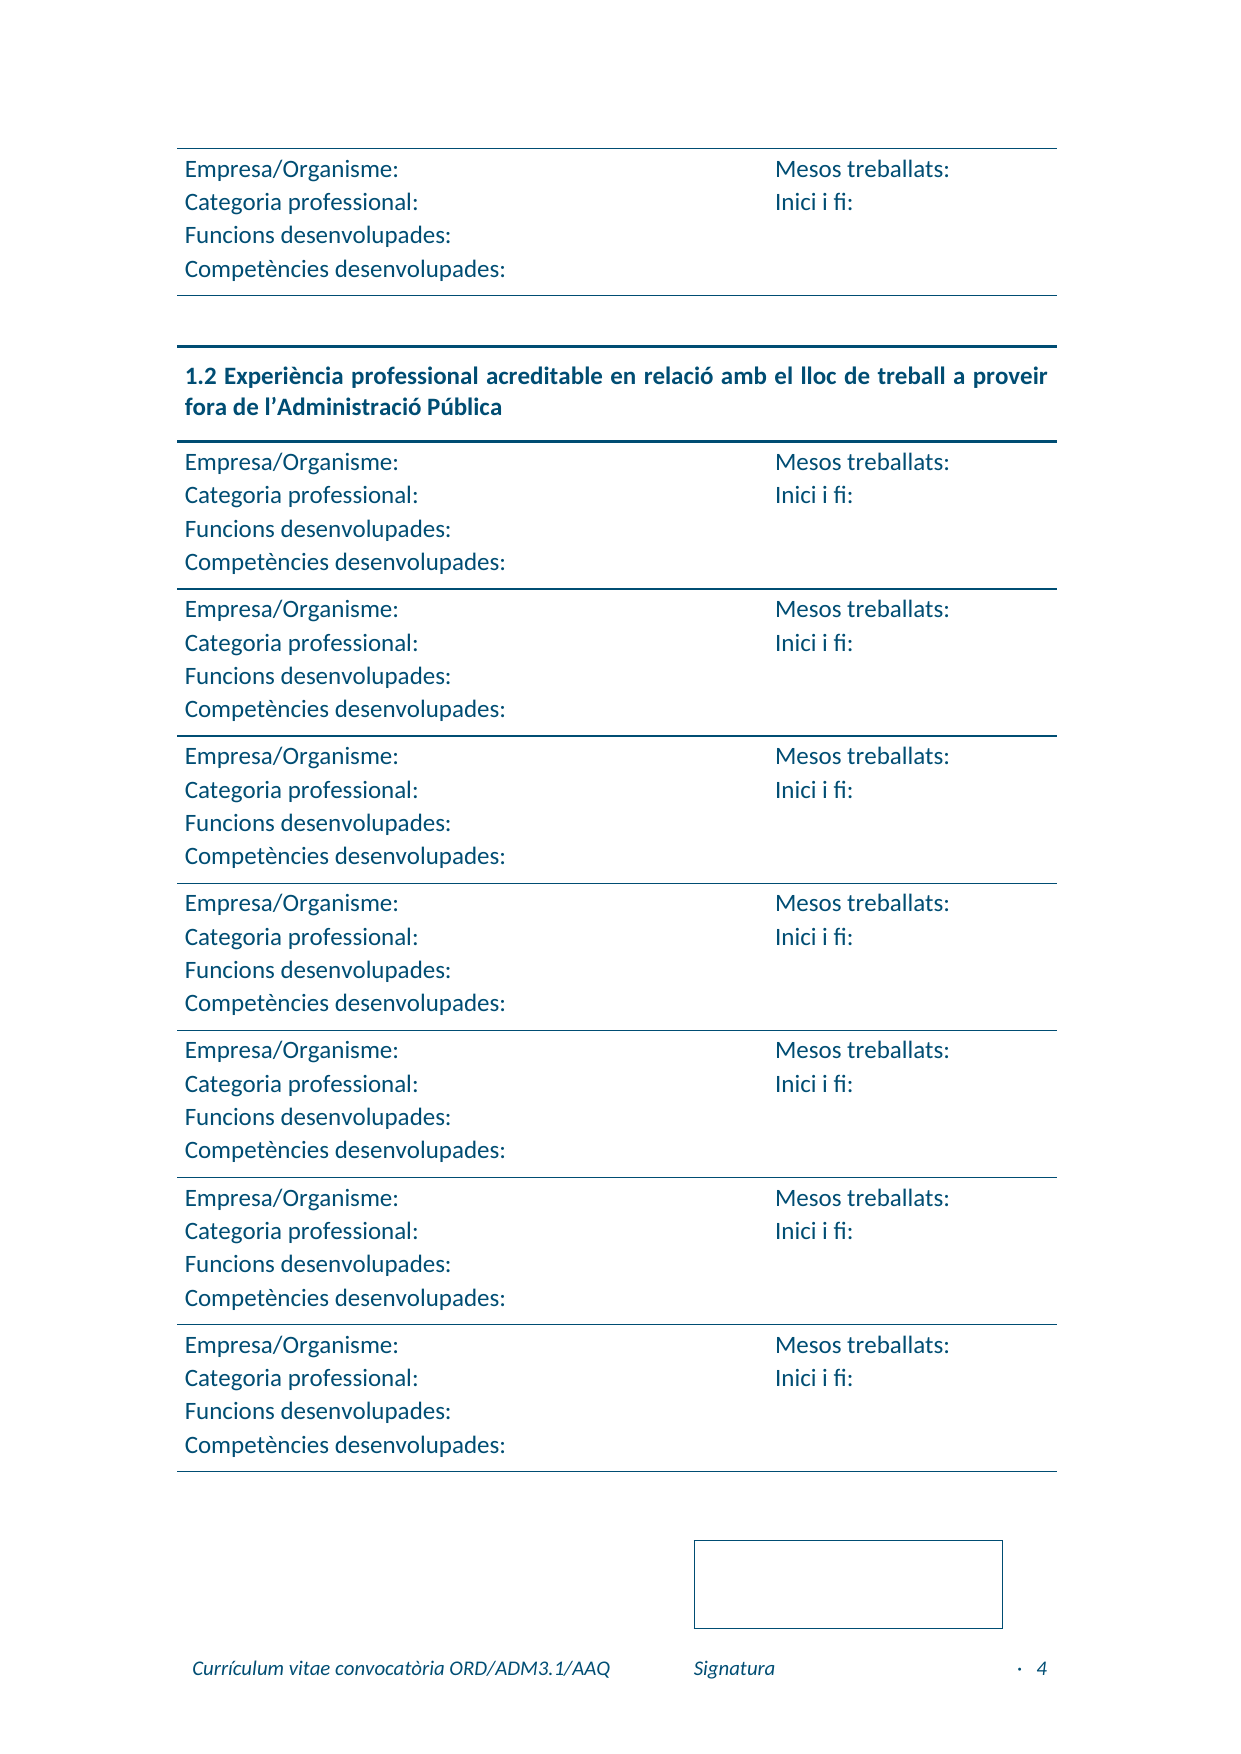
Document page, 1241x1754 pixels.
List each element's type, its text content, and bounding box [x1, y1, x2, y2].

table_cell Empresa/Organisme: Categoria professional: Funcions desenvolupades: Competències desenvolupades: [177, 443, 768, 588]
table_cell Empresa/Organisme: Categoria professional: Funcions desenvolupades: Competències desenvolupades: [177, 149, 768, 295]
table_cell Mesos treballats: Inici i fi: [768, 443, 1057, 588]
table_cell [177, 1178, 768, 1324]
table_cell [177, 1325, 768, 1471]
table_cell Mesos treballats: Inici i fi: [768, 737, 1057, 882]
table_cell Mesos treballats: Inici i fi: [768, 1031, 1057, 1177]
table_cell Empresa/Organisme: Categoria professional: Funcions desenvolupades: Competències desenvolupades: [177, 1031, 768, 1177]
table_header 1.2 Experiència professional acreditable en relació amb el lloc de treball a proveir fora de l’Administració Pública [177, 348, 1057, 439]
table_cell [768, 1325, 1057, 1471]
table_cell Mesos treballats: Inici i fi: [768, 1178, 1057, 1324]
table_cell Empresa/Organisme: Categoria professional: Funcions desenvolupades: Competències desenvolupades: [177, 737, 768, 882]
table_cell Mesos treballats: Inici i fi: [768, 590, 1057, 735]
table_cell Empresa/Organisme: Categoria professional: Funcions desenvolupades: Competències desenvolupades: [177, 884, 768, 1029]
table_cell Mesos treballats: Inici i fi: [768, 149, 1057, 295]
table_cell Empresa/Organisme: Categoria professional: Funcions desenvolupades: Competències desenvolupades: [177, 590, 768, 735]
table_cell Mesos treballats: Inici i fi: [768, 884, 1057, 1029]
